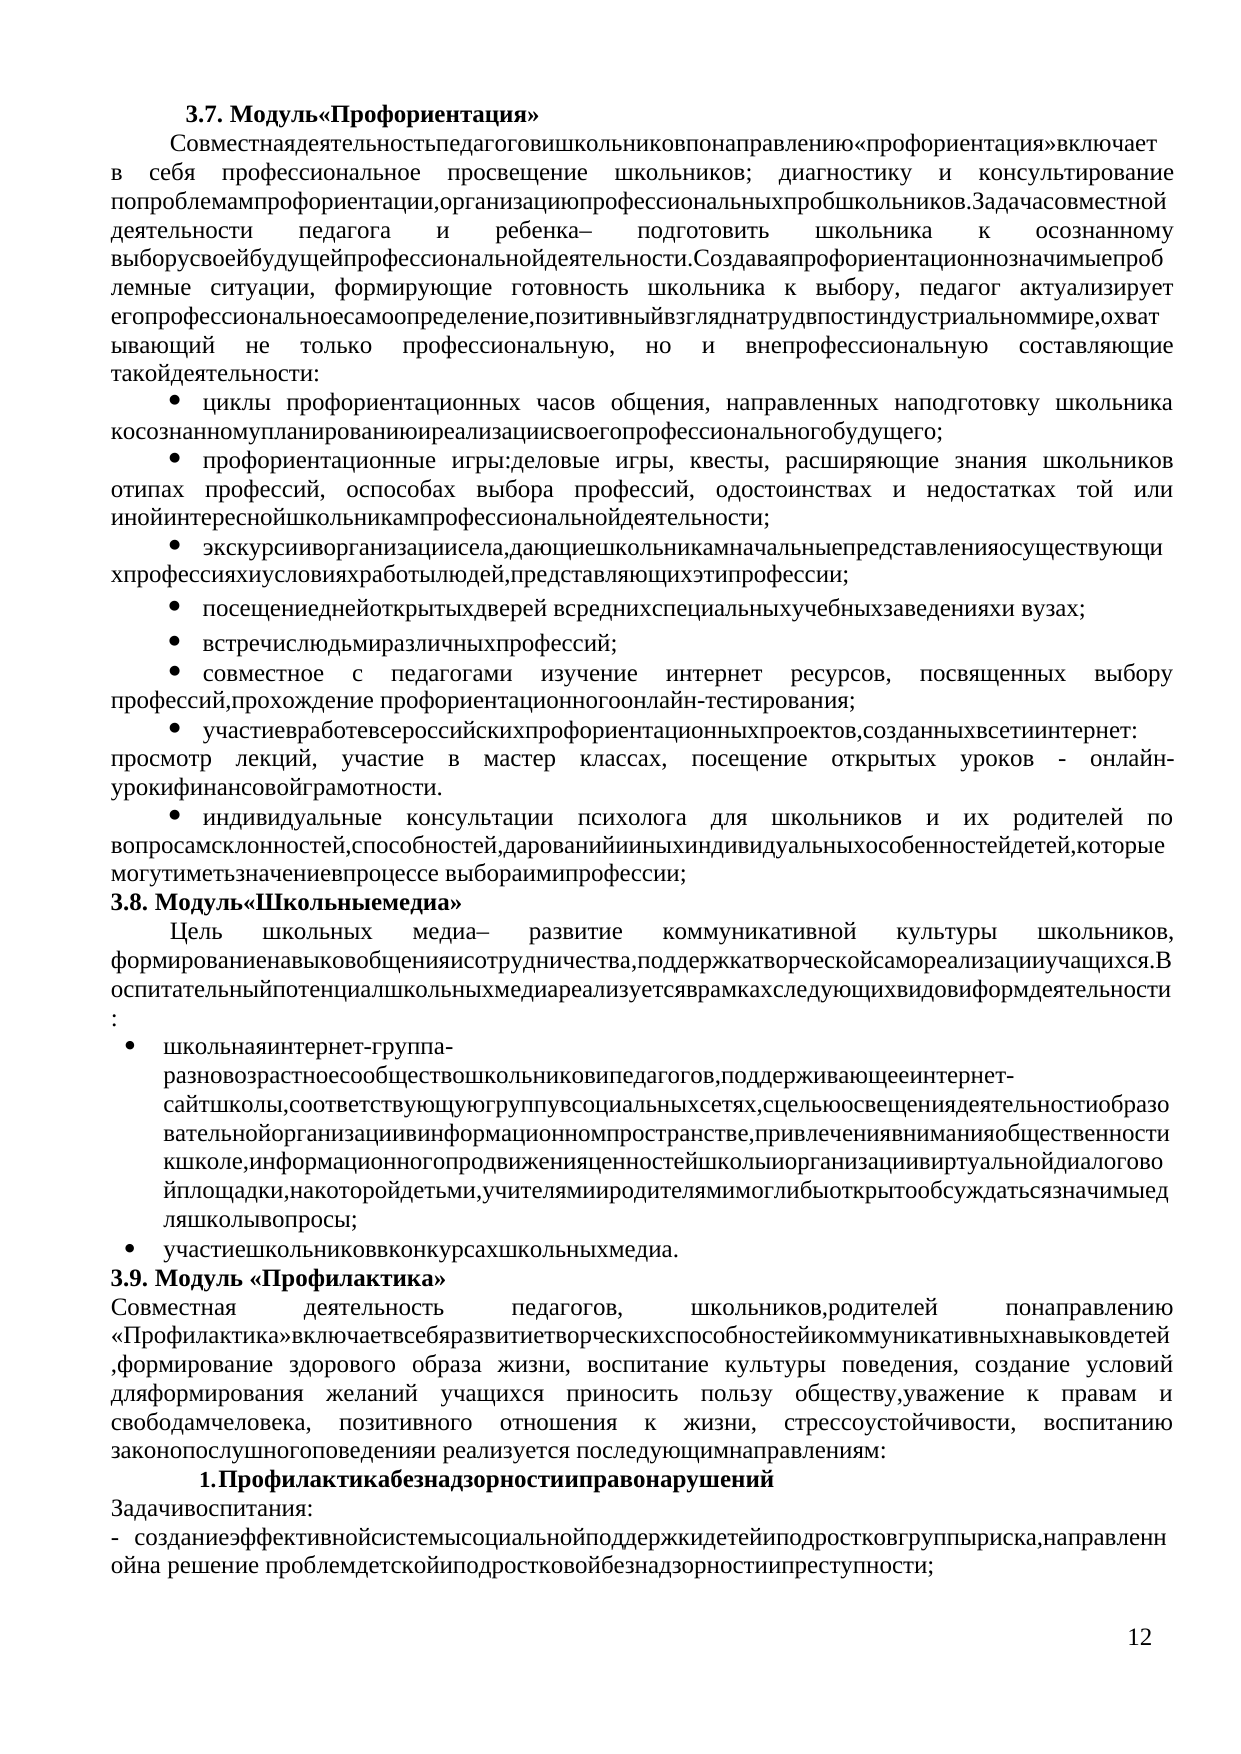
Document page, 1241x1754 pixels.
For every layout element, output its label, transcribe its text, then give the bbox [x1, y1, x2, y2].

text Совместнаядеятельностьпедагоговишкольниковпонаправлению«профориентация»включает в себя профессиональное просвещение школьников; диагностику и консультирование попроблемампрофориентации,организациюпрофессиональныхпробшкольников.Задачасовместной деятельности педагога и ребенка– подготовить школьника к осознанному выборусвоейбудущейпрофессиональнойдеятельности.Создаваяпрофориентационнозначимыепроблемные ситуации, формирующие готовность школьника к выбору, педагог актуализирует егопрофессиональноесамоопределение,позитивныйвзгляднатрудвпостиндустриальноммире,охватывающий не только профессиональную, но и внепрофессиональную составляющие такойдеятельности: [111, 128, 1175, 387]
list школьнаяинтернет-группа-разновозрастноесообществошкольниковипедагогов,поддерживающееинтернет-сайтшколы,соответствующуюгруппувсоциальныхсетях,сцельюосвещениядеятельностиобразовательнойорганизациивинформационномпространстве,привлечениявниманияобщественностикшколе,информационногопродвиженияценностейшколыиорганизациивиртуальнойдиалоговойплощадки,накоторойдетьми,учителямииродителямимоглибыоткрытообсуждатьсязначимыедляшколывопросы; [126, 1031, 1174, 1233]
list совместное с педагогами изучение интернет ресурсов, посвященных выбору профессий,прохождение профориентационногоонлайн-тестирования; [111, 658, 1174, 714]
list участиешкольниковвконкурсахшкольныхмедиа. [125, 1233, 1240, 1263]
text Совместная деятельность педагогов, школьников,родителей понаправлению «Профилактика»включаетвсебяразвитиетворческихспособностейикоммуникативныхнавыковдетей,формирование здорового образа жизни, воспитание культуры поведения, создание условий дляформирования желаний учащихся приносить пользу обществу,уважение к правам и свободамчеловека, позитивного отношения к жизни, стрессоустойчивости, воспитанию законопослушногоповеденияи реализуется последующимнаправлениям: [111, 1292, 1174, 1464]
list участиевработевсероссийскихпрофориентационныхпроектов,созданныхвсетиинтернет: просмотр лекций, участие в мастер классах, посещение открытых уроков - онлайн-урокифинансовойграмотности. [111, 715, 1175, 800]
text Цель школьных медиа– развитие коммуникативной культуры школьников, формированиенавыковобщенияисотрудничества,поддержкатворческойсамореализацииучащихся.Воспитательныйпотенциалшкольныхмедиареализуетсяврамкахследующихвидовиформдеятельности: [111, 916, 1175, 1031]
list экскурсииворганизациисела,дающиешкольникамначальныепредставленияосуществующихпрофессияхиусловияхработылюдей,представляющихэтипрофессии; [111, 532, 1174, 588]
subtitle Модуль «Профилактика» [110, 1263, 1240, 1292]
list созданиеэффективнойсистемысоциальнойподдержкидетейиподростковгруппыриска,направленнойна решение проблемдетскойиподростковойбезнадзорностиипреступности; [111, 1522, 1173, 1579]
subtitle Модуль«Школьныемедиа» [110, 888, 1240, 916]
list посещениеднейоткрытыхдверей всреднихспециальныхучебныхзаведенияхи вузах; [169, 588, 1240, 623]
list профориентационные игры:деловые игры, квесты, расширяющие знания школьников отипах профессий, оспособах выбора профессий, одостоинствах и недостатках той или инойинтереснойшкольникампрофессиональнойдеятельности; [111, 445, 1174, 531]
text Задачивоспитания: [111, 1493, 1240, 1522]
list встречислюдьмиразличныхпрофессий; [169, 623, 1240, 658]
subtitle Модуль«Профориентация» [185, 100, 1240, 128]
list циклы профориентационных часов общения, направленных наподготовку школьника косознанномупланированиюиреализациисвоегопрофессиональногобудущего; [111, 387, 1174, 445]
subtitle Профилактикабезнадзорностииправонарушений [199, 1464, 1240, 1493]
list индивидуальные консультации психолога для школьников и их родителей по вопросамсклонностей,способностей,дарованийииныхиндивидуальныхособенностейдетей,которыемогутиметьзначениевпроцессе выбораимипрофессии; [111, 802, 1174, 887]
